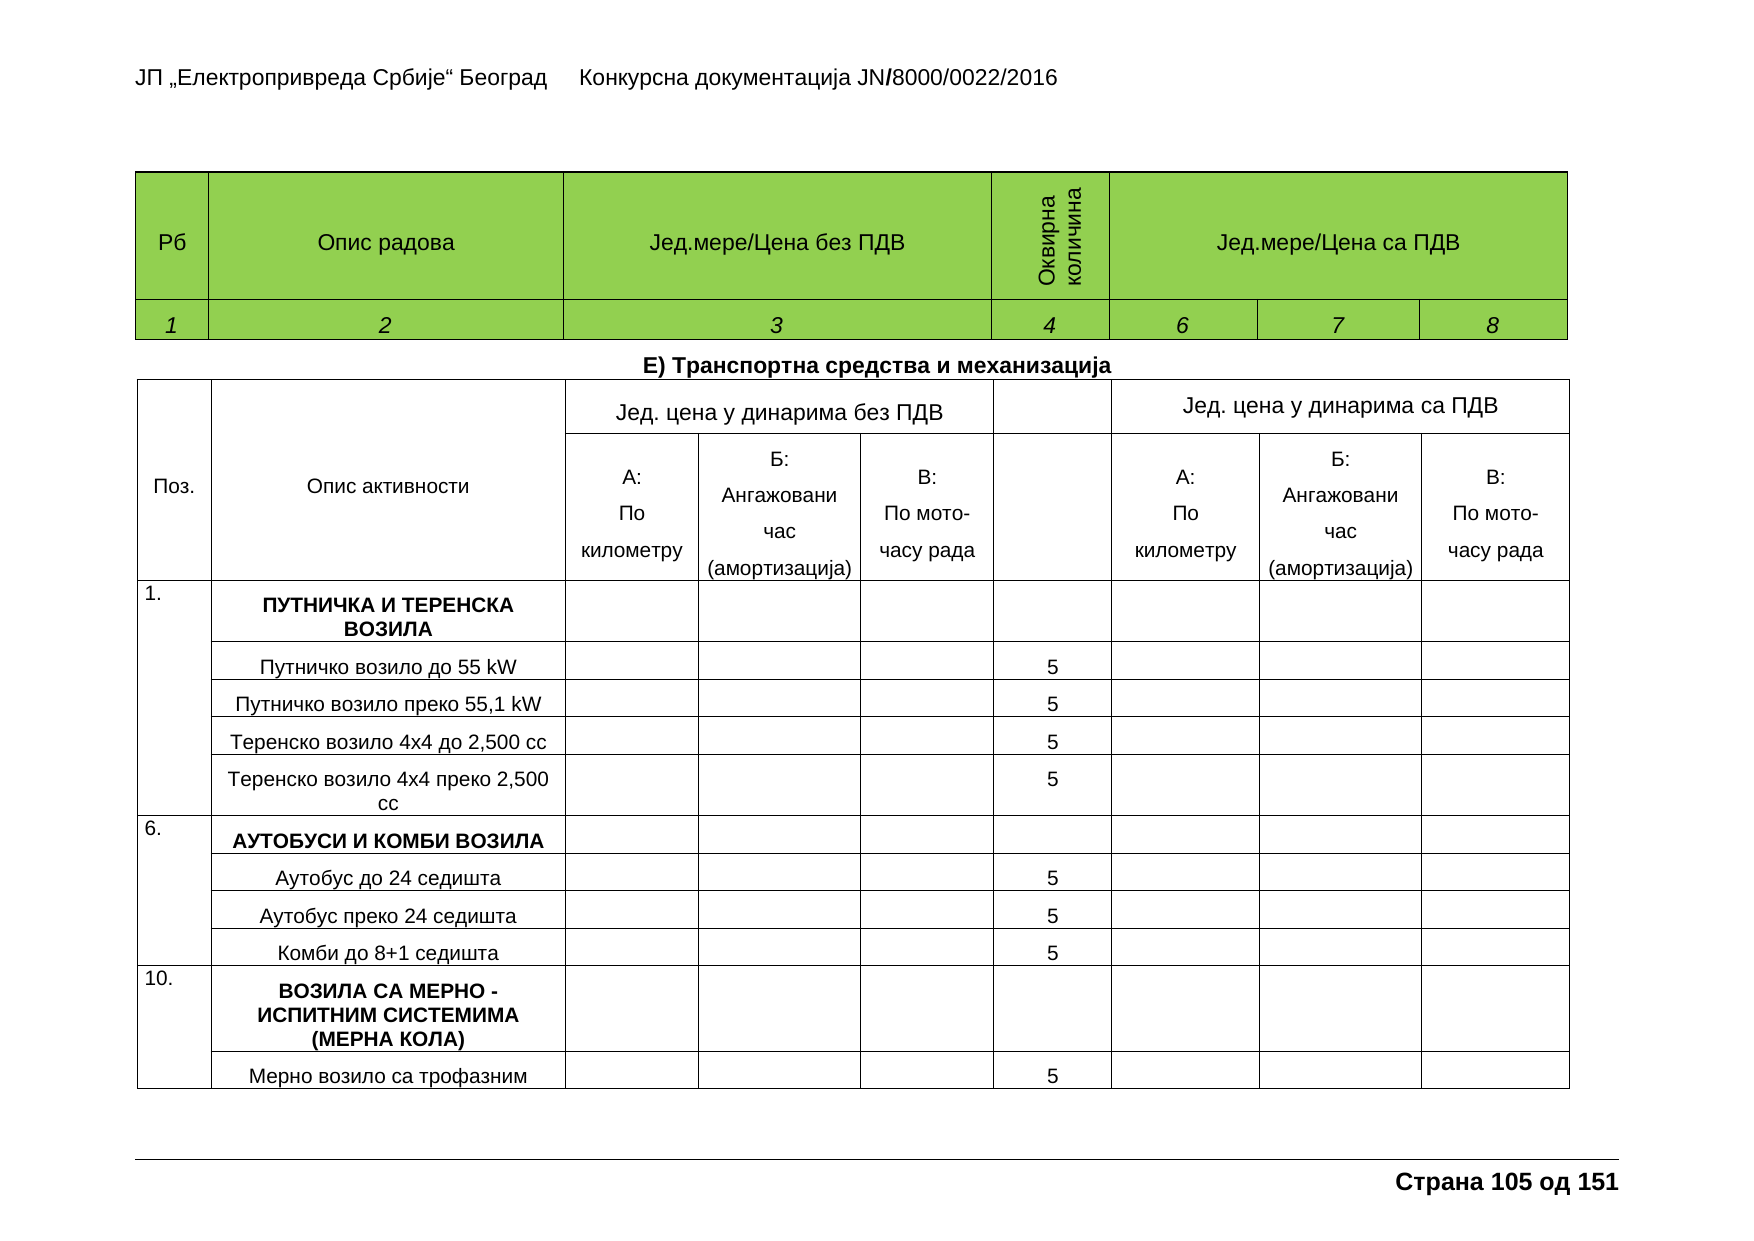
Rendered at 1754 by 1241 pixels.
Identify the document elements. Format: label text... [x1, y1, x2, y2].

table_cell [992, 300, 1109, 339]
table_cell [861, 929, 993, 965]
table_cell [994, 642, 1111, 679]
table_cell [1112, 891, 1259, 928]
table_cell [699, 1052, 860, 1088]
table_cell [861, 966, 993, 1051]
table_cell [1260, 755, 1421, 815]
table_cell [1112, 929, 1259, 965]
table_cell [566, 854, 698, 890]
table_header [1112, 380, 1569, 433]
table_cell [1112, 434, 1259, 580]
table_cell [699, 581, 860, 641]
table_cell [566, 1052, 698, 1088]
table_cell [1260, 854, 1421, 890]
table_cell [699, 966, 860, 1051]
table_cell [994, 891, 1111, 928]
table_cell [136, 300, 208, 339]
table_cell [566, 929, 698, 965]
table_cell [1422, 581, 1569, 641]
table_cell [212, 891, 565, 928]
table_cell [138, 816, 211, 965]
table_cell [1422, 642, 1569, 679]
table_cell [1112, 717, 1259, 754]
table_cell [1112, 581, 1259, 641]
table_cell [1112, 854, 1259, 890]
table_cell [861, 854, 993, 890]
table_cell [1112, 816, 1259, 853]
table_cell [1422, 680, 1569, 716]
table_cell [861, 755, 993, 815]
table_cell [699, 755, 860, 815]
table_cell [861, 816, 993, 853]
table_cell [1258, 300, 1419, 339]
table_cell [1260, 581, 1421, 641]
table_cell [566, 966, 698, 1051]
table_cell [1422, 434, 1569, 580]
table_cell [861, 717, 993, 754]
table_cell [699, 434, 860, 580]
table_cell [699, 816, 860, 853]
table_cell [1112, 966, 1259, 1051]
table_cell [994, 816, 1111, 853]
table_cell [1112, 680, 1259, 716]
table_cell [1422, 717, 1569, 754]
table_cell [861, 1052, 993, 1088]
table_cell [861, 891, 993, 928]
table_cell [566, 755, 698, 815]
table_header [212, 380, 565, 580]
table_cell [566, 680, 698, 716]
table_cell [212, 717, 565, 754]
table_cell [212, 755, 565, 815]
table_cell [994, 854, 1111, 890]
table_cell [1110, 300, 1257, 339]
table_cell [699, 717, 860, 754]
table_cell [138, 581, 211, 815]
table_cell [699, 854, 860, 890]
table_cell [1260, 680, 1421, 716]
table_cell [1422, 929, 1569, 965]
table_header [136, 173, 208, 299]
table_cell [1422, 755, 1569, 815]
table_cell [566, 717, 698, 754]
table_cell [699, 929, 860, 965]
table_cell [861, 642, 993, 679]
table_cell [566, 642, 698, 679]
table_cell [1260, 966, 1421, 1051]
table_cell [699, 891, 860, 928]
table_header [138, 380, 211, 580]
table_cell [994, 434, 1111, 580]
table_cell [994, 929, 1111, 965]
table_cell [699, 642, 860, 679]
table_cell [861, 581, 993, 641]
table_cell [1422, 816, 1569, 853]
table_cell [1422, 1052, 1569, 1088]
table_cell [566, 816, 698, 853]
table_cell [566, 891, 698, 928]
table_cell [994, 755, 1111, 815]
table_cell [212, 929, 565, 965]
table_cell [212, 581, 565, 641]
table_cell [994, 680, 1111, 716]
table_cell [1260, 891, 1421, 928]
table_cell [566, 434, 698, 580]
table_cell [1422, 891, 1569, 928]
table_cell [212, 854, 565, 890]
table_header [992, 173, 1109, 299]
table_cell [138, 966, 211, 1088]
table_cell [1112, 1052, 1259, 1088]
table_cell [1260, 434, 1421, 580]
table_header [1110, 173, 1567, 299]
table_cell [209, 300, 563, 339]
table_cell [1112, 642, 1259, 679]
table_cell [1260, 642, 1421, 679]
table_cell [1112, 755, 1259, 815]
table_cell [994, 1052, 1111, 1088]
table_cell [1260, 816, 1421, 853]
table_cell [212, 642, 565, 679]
text Е) Транспортна средства и механизација [135, 352, 1619, 379]
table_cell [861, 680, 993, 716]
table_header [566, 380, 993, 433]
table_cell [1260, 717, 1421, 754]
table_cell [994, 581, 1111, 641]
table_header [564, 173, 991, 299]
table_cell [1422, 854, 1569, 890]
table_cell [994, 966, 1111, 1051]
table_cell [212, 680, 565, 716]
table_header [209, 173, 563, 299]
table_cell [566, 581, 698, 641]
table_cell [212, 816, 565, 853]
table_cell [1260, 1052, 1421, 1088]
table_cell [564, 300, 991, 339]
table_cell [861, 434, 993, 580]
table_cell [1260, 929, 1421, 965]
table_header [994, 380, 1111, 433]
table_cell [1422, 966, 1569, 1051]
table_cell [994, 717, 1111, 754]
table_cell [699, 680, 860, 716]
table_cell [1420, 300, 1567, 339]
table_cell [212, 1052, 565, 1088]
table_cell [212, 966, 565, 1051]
